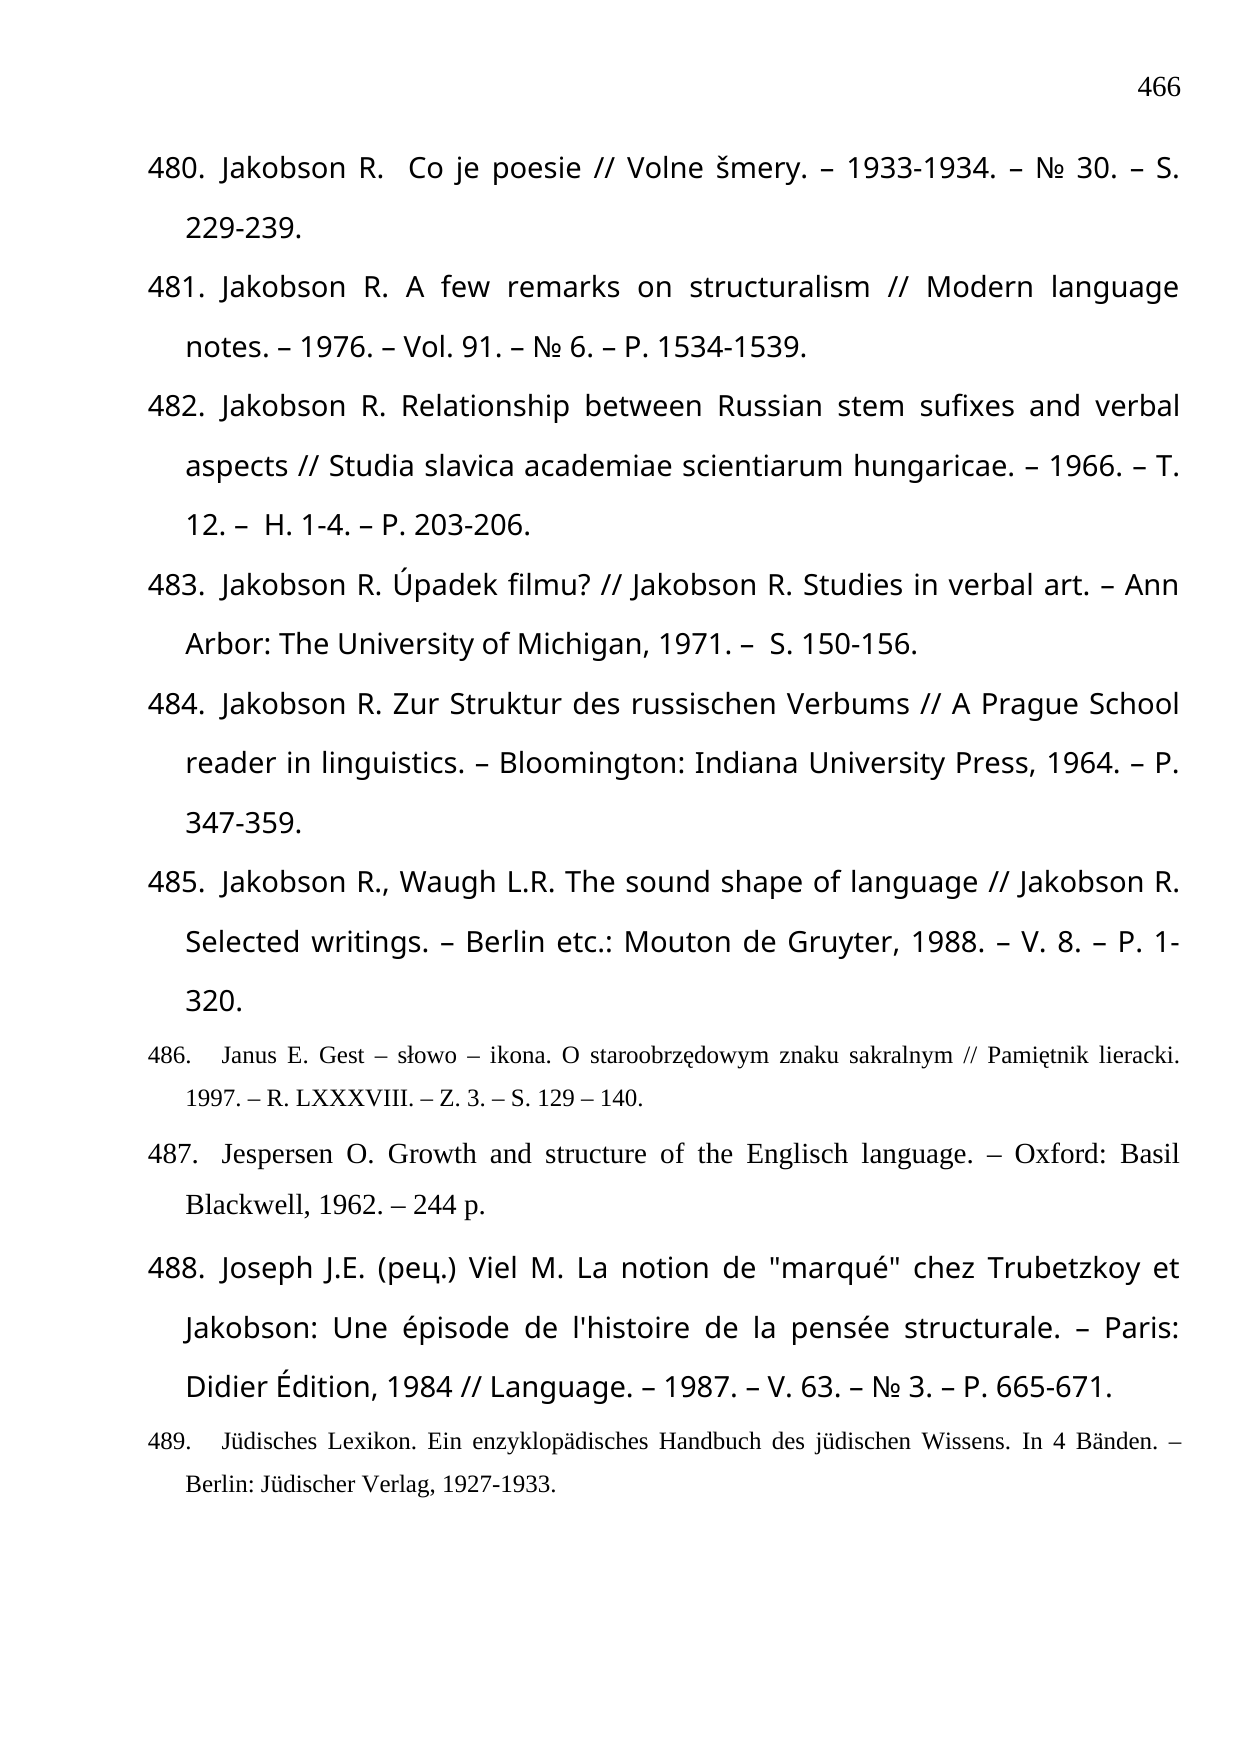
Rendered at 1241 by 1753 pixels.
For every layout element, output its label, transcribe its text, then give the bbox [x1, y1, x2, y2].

list Jakobson R. Úpadek filmu? // Jakobson R. Studies in verbal art. – Ann Arbor: The University of Michigan, 1971. – S. 150-156. [148, 564, 1181, 663]
list Jespersen O. Growth and structure of the Englisch language. – Oxford: Basil Blackwell, 1962. – 244 p. [148, 1137, 1181, 1220]
list Jakobson R. Relationship between Russian stem sufixes and verbal aspects // Studia slavica academiae scientiarum hungaricae. – 1966. – T. 12. – H. 1-4. – P. 203-206. [148, 386, 1181, 544]
list Jakobson R. A few remarks on structuralism // Modern language notes. – 1976. – Vol. 91. – № 6. – P. 1534-1539. [148, 267, 1181, 366]
list Joseph J.E. (рец.) Viel M. La notion de "marqué" chez Trubetzkoy et Jakobson: Une épisode de l'histoire de la pensée structurale. – Paris: Didier Édition, 1984 // Language. – 1987. – V. 63. – № 3. – P. 665-671. [148, 1248, 1181, 1406]
list Jakobson R. Zur Struktur des russischen Verbums // A Prague School reader in linguistics. – Bloomington: Indiana University Press, 1964. – P. 347-359. [148, 683, 1181, 842]
list Jakobson R. Co je poesie // Volne šmery. – 1933-1934. – № 30. – S. 229-239. [148, 148, 1181, 247]
list Jüdisches Lexikon. Ein enzyklopädisches Handbuch des jüdischen Wissens. In 4 Bänden. – Berlin: Jüdischer Verlag, 1927-1933. [148, 1426, 1181, 1498]
list Jakobson R., Waugh L.R. The sound shape of language // Jakobson R. Selected writings. – Berlin etc.: Mouton de Gruyter, 1988. – V. 8. – P. 1-320. [148, 861, 1181, 1020]
list Janus E. Gest – słowo – ikona. O staroobrzędowym znaku sakralnym // Pamiętnik lieracki. 1997. – R. LXXXVIII. – Z. 3. – S. 129 – 140. [148, 1040, 1181, 1112]
